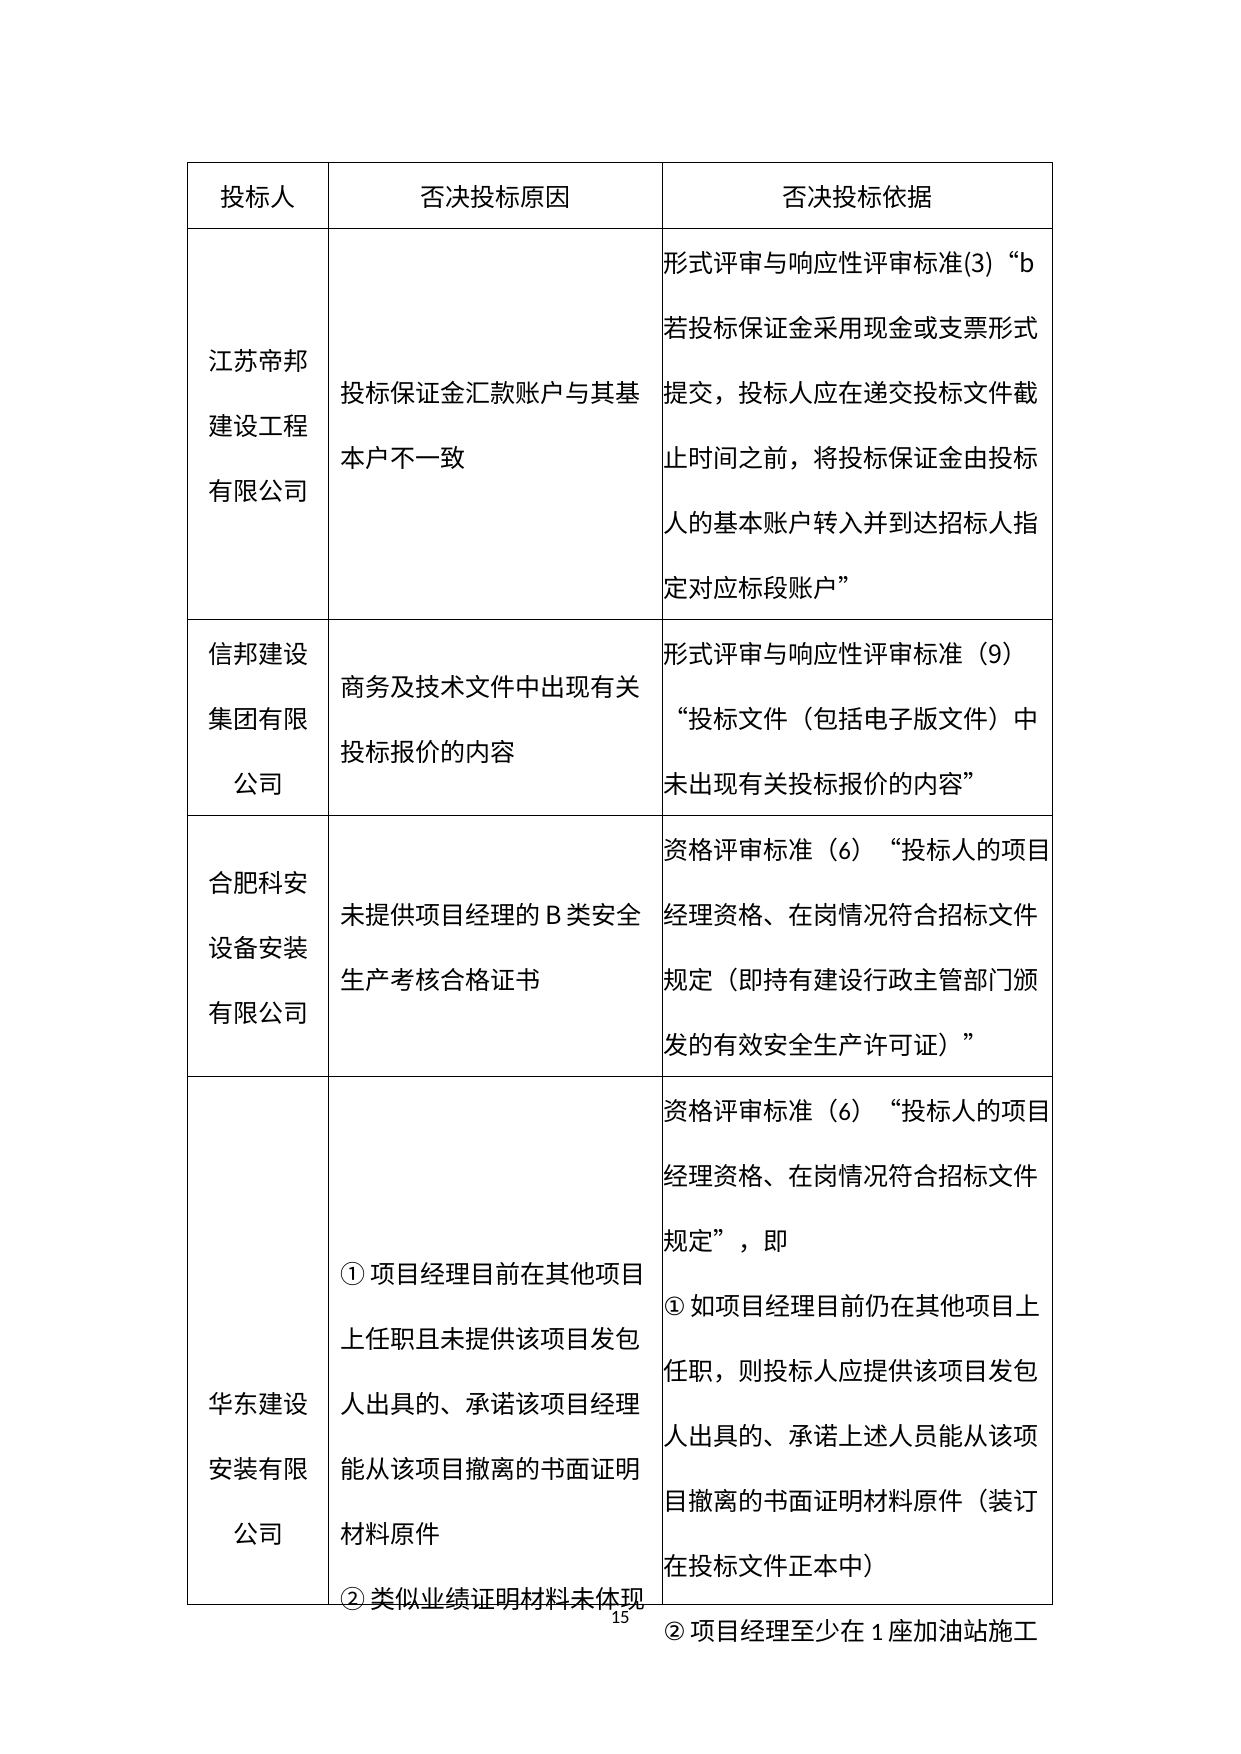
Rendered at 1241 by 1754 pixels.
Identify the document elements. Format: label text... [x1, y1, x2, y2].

table_cell 未提供项目经理的B类安全生产考核合格证书 [329, 816, 662, 1076]
table_cell 形式评审与响应性评审标准（9）“投标文件（包括电子版文件）中未出现有关投标报价的内容” [663, 620, 1052, 815]
table_cell 信邦建设集团有限公司 [188, 620, 328, 815]
table_cell 江苏帝邦建设工程有限公司 [188, 229, 328, 619]
table_cell 商务及技术文件中出现有关投标报价的内容 [329, 620, 662, 815]
table_cell 形式评审与响应性评审标准(3)“b若投标保证金采用现金或支票形式提交，投标人应在递交投标文件截止时间之前，将投标保证金由投标人的基本账户转入并到达招标人指定对应标段账户” [663, 229, 1052, 619]
table_cell ①项目经理目前在其他项目上任职且未提供该项目发包人出具的、承诺该项目经理能从该项目撤离的书面证明材料原件 ②类似业绩证明材料未体现项目经理姓名 [329, 1077, 662, 1604]
table_header 投标人 [188, 163, 328, 228]
table_cell 华东建设安装有限公司 [188, 1077, 328, 1604]
table_cell 合肥科安设备安装有限公司 [188, 816, 328, 1076]
table_cell 投标保证金汇款账户与其基本户不一致 [329, 229, 662, 619]
table_cell 资格评审标准（6）“投标人的项目经理资格、在岗情况符合招标文件规定”，即 ①如项目经理目前仍在其他项目上任职，则投标人应提供该项目发包人出具的、承诺上述人员能从该项目撤离的书面证明材料原件（装订在投标文件正本中） ②项目经理至少在1座加油站施工项目（须含加油站土建、管道和设备工艺安装内容，可分属不同合同）中担任过项目经理） [663, 1077, 1052, 1604]
table_cell 资格评审标准（6）“投标人的项目经理资格、在岗情况符合招标文件规定（即持有建设行政主管部门颁发的有效安全生产许可证）” [663, 816, 1052, 1076]
table_header 否决投标原因 [329, 163, 662, 228]
table_header 否决投标依据 [663, 163, 1052, 228]
